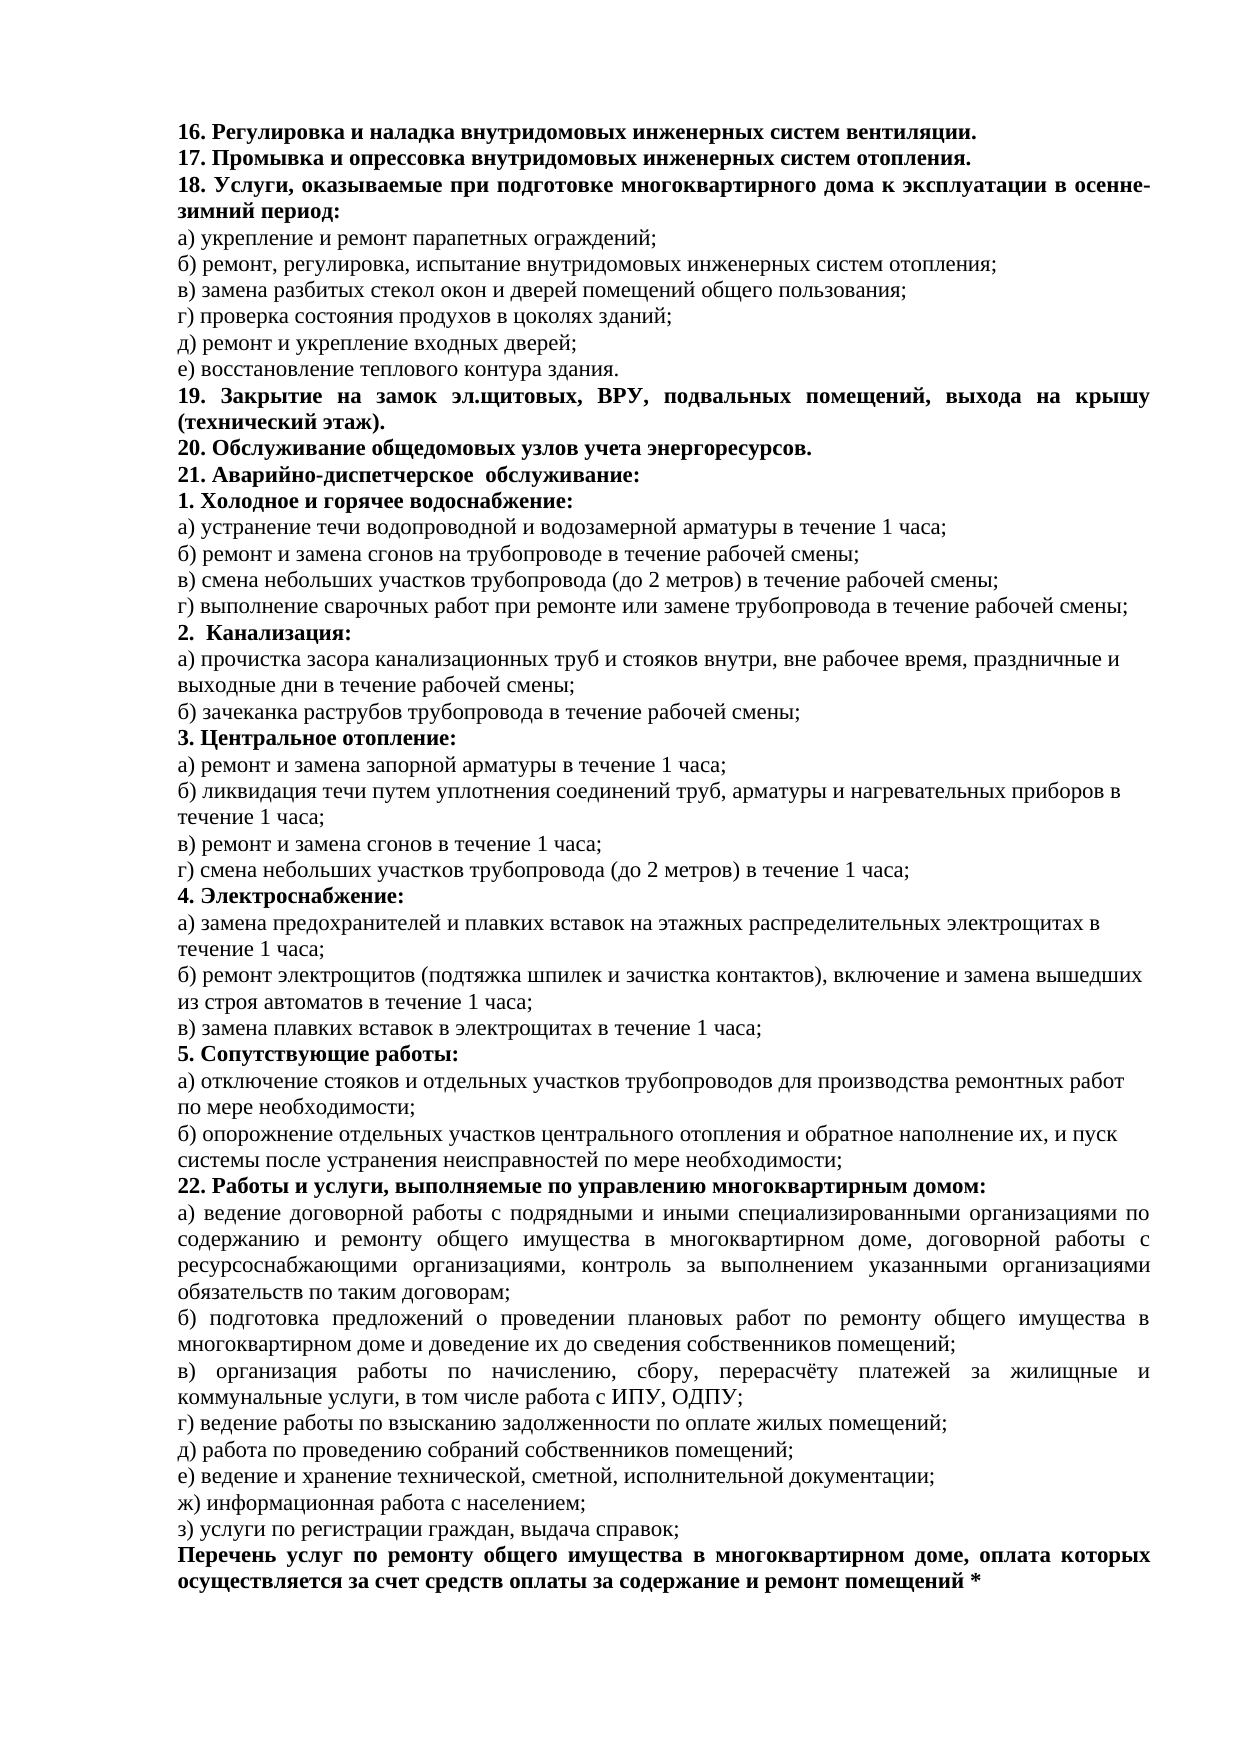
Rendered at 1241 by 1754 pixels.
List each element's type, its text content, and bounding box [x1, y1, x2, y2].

text е) восстановление теплового контура здания. [177, 355, 1152, 382]
text 17. Промывка и опрессовка внутридомовых инженерных систем отопления. [177, 144, 1152, 171]
text б) ремонт и замена сгонов на трубопроводе в течение рабочей смены; [177, 540, 1152, 566]
text б) зачеканка раструбов трубопровода в течение рабочей смены; [177, 698, 1152, 724]
text а) замена предохранителей и плавких вставок на этажных распределительных электрощитах в течение 1 часа; [177, 909, 1152, 961]
text а) ремонт и замена запорной арматуры в течение 1 часа; [177, 751, 1152, 777]
text б) ремонт электрощитов (подтяжка шпилек и зачистка контактов), включение и замена вышедших из строя автоматов в течение 1 часа; [177, 961, 1152, 1014]
text а) ведение договорной работы с подрядными и иными специализированными организациями по содержанию и ремонту общего имущества в многоквартирном доме, договорной работы с ресурсоснабжающими организациями, контроль за выполнением указанными организациями обязательств по таким договорам; [177, 1199, 1152, 1304]
text 4. Электроснабжение: [177, 882, 1152, 909]
text б) ремонт, регулировка, испытание внутридомовых инженерных систем отопления; [177, 250, 1152, 276]
text 21. Аварийно-диспетчерское обслуживание: [177, 461, 1152, 487]
text а) отключение стояков и отдельных участков трубопроводов для производства ремонтных работ по мере необходимости; [177, 1067, 1152, 1119]
text 18. Услуги, оказываемые при подготовке многоквартирного дома к эксплуатации в осенне-зимний период: [177, 171, 1152, 223]
text 22. Работы и услуги, выполняемые по управлению многоквартирным домом: [177, 1172, 1152, 1199]
text а) укрепление и ремонт парапетных ограждений; [177, 223, 1152, 250]
text б) опорожнение отдельных участков центрального отопления и обратное наполнение их, и пуск системы после устранения неисправностей по мере необходимости; [177, 1119, 1152, 1172]
text 1. Холодное и горячее водоснабжение: [177, 487, 1152, 513]
text в) смена небольших участков трубопровода (до 2 метров) в течение рабочей смены; [177, 566, 1152, 592]
text 5. Сопутствующие работы: [177, 1041, 1152, 1067]
text г) проверка состояния продухов в цоколях зданий; [177, 303, 1152, 329]
text ж) информационная работа с населением; [177, 1488, 1152, 1515]
text г) ведение работы по взысканию задолженности по оплате жилых помещений; [177, 1409, 1152, 1436]
text г) выполнение сварочных работ при ремонте или замене трубопровода в течение рабочей смены; [177, 592, 1152, 619]
text 2. Канализация: [177, 619, 1152, 645]
text в) ремонт и замена сгонов в течение 1 часа; [177, 830, 1152, 856]
text в) замена плавких вставок в электрощитах в течение 1 часа; [177, 1014, 1152, 1041]
text б) ликвидация течи путем уплотнения соединений труб, арматуры и нагревательных приборов в течение 1 часа; [177, 777, 1152, 830]
text д) работа по проведению собраний собственников помещений; [177, 1436, 1152, 1462]
text б) подготовка предложений о проведении плановых работ по ремонту общего имущества в многоквартирном доме и доведение их до сведения собственников помещений; [177, 1304, 1152, 1357]
text з) услуги по регистрации граждан, выдача справок; [177, 1515, 1152, 1541]
text в) замена разбитых стекол окон и дверей помещений общего пользования; [177, 276, 1152, 303]
text 20. Обслуживание общедомовых узлов учета энергоресурсов. [177, 434, 1152, 461]
text г) смена небольших участков трубопровода (до 2 метров) в течение 1 часа; [177, 856, 1152, 882]
text в) организация работы по начислению, сбору, перерасчёту платежей за жилищные и коммунальные услуги, в том числе работа с ИПУ, ОДПУ; [177, 1357, 1152, 1409]
text 16. Регулировка и наладка внутридомовых инженерных систем вентиляции. [177, 118, 1152, 144]
text 19. Закрытие на замок эл.щитовых, ВРУ, подвальных помещений, выхода на крышу (технический этаж). [177, 382, 1152, 434]
text а) прочистка засора канализационных труб и стояков внутри, вне рабочее время, праздничные и выходные дни в течение рабочей смены; [177, 645, 1152, 698]
text 3. Центральное отопление: [177, 724, 1152, 751]
text д) ремонт и укрепление входных дверей; [177, 329, 1152, 355]
text е) ведение и хранение технической, сметной, исполнительной документации; [177, 1462, 1152, 1488]
text Перечень услуг по ремонту общего имущества в многоквартирном доме, оплата которых осуществляется за счет средств оплаты за содержание и ремонт помещений * [177, 1541, 1152, 1594]
text а) устранение течи водопроводной и водозамерной арматуры в течение 1 часа; [177, 513, 1152, 540]
